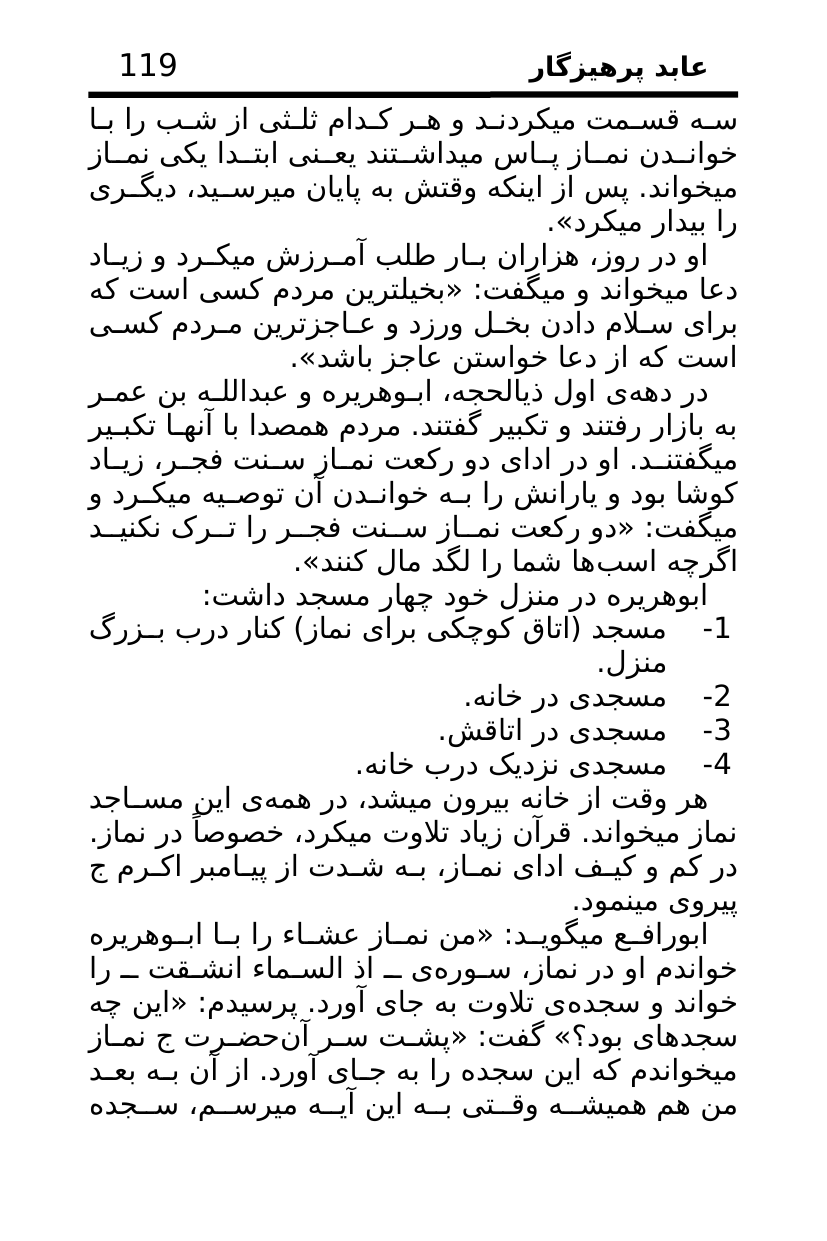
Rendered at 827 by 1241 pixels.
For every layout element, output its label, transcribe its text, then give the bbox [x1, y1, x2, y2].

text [89, 917, 738, 1121]
list مسجدی نزدیک درب خانه. [89, 748, 703, 782]
list مسجد (اتاق کوچکی برای نماز) کنار درب بزرگ منزل. [89, 612, 703, 680]
list مسجدی در خانه. [89, 680, 703, 714]
text در دهه‌ی اول ذی‎الحجه، ابوهریره و عبدالله بن عمر به بازار رفتند و تکبیر گفتند. مردم همصدا با آنها تکبیر می‏گفتند. او در ادای دو رکعت نماز سنت فجر، زیاد کوشا بود و یارانش را به خواندن آن توصیه می‎کرد و می‎گفت: «دو رکعت نماز سنت فجر را ترک نکنید اگرچه اسب‌ها شما را لگد مال کنند». [89, 374, 738, 578]
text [89, 102, 738, 238]
list مسجدی در اتاقش. [89, 714, 703, 748]
text ابوهریره در منزل خود چهار مسجد داشت: [89, 578, 738, 612]
text هر وقت از خانه بیرون می‎شد، در همه‌ی این مساجد نماز می‏خواند. قرآن زیاد تلاوت می‏کرد، خصوصاً در نماز. در کم و کیف ادای نماز، به شدت از پیامبر اکرم ج پیروی می‏نمود. [89, 782, 738, 917]
text او در روز، هزاران بار طلب آمرزش می‎کرد و زیاد دعا می‎خواند و می‏گفت: «بخیل‎ترین مردم کسی است که برای سلام دادن بخل ورزد و عاجزترین مردم کسی است که از دعا خواستن عاجز باشد». [89, 238, 738, 374]
